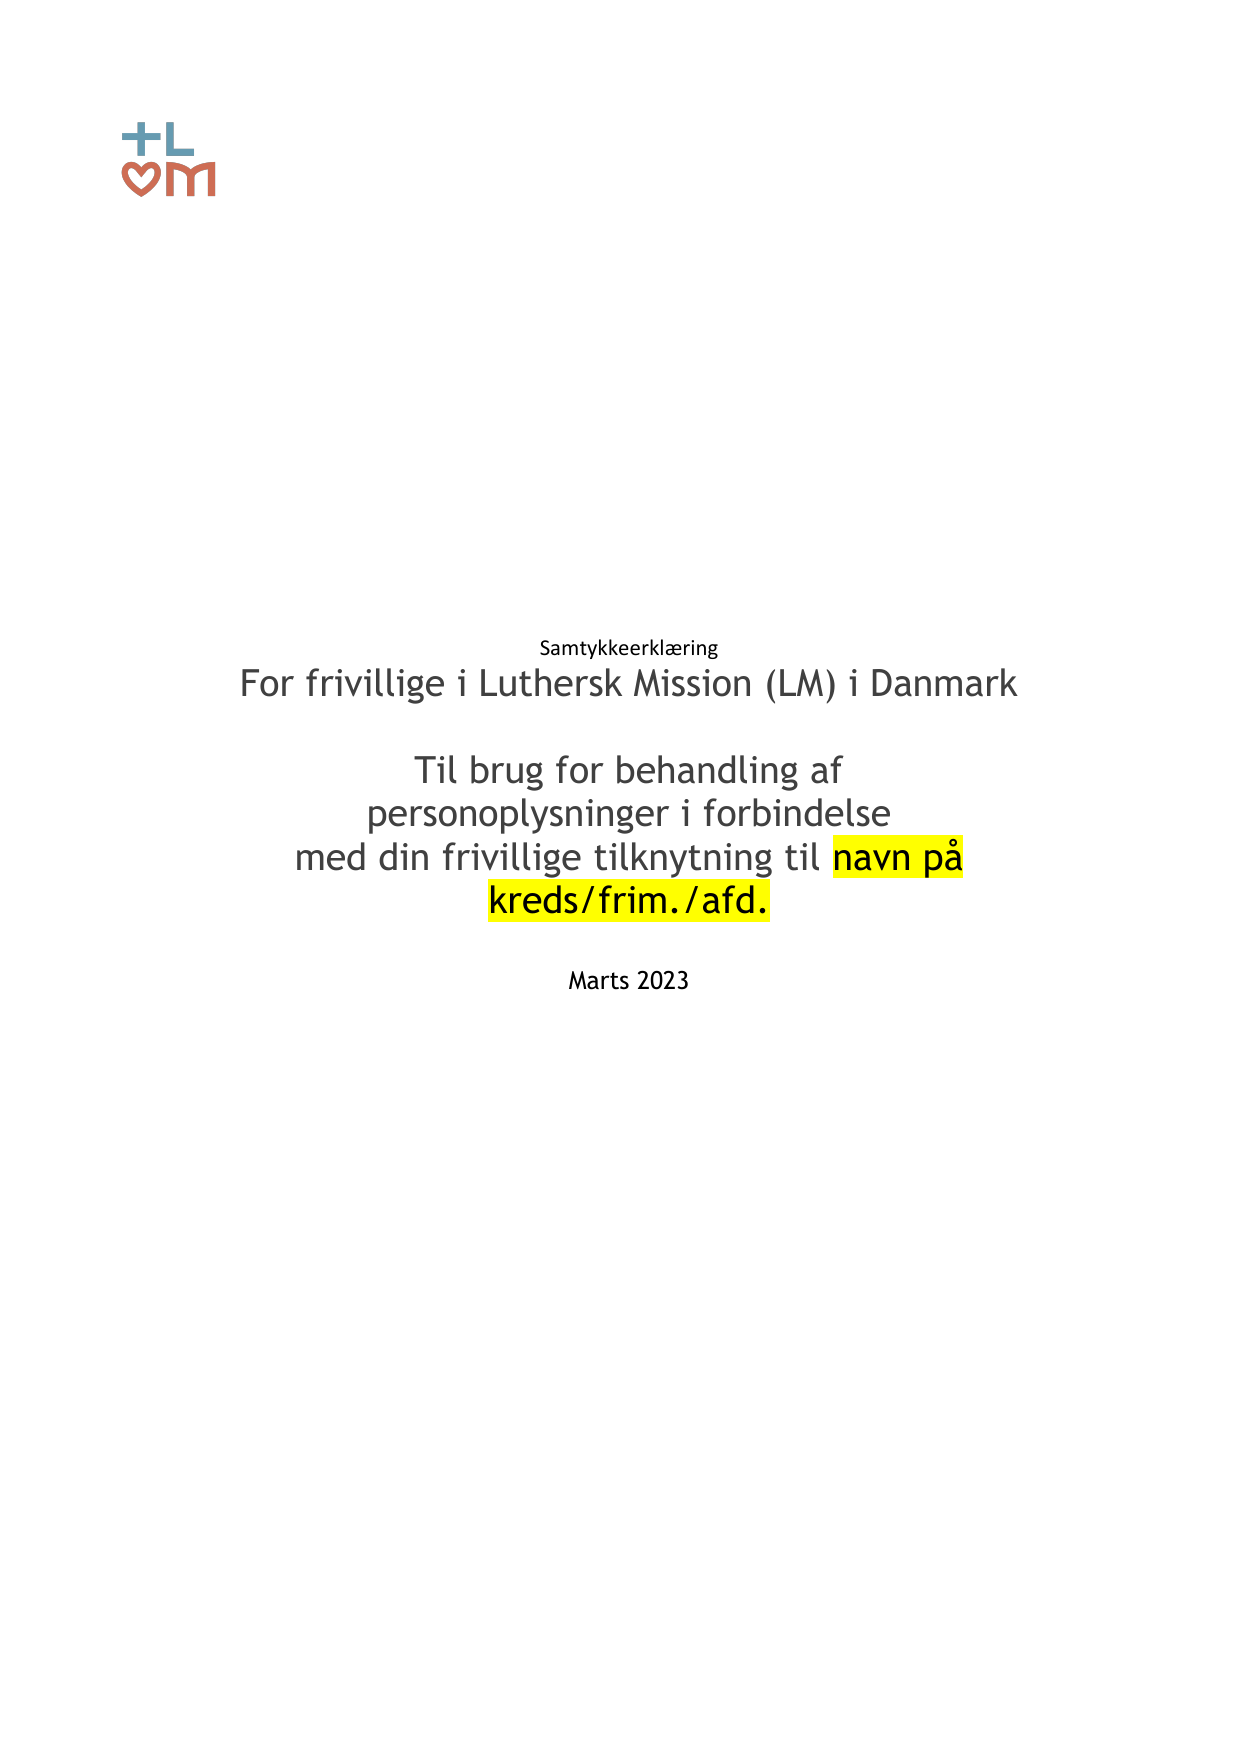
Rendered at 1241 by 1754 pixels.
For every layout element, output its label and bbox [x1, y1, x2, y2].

picture [118, 120, 219, 200]
